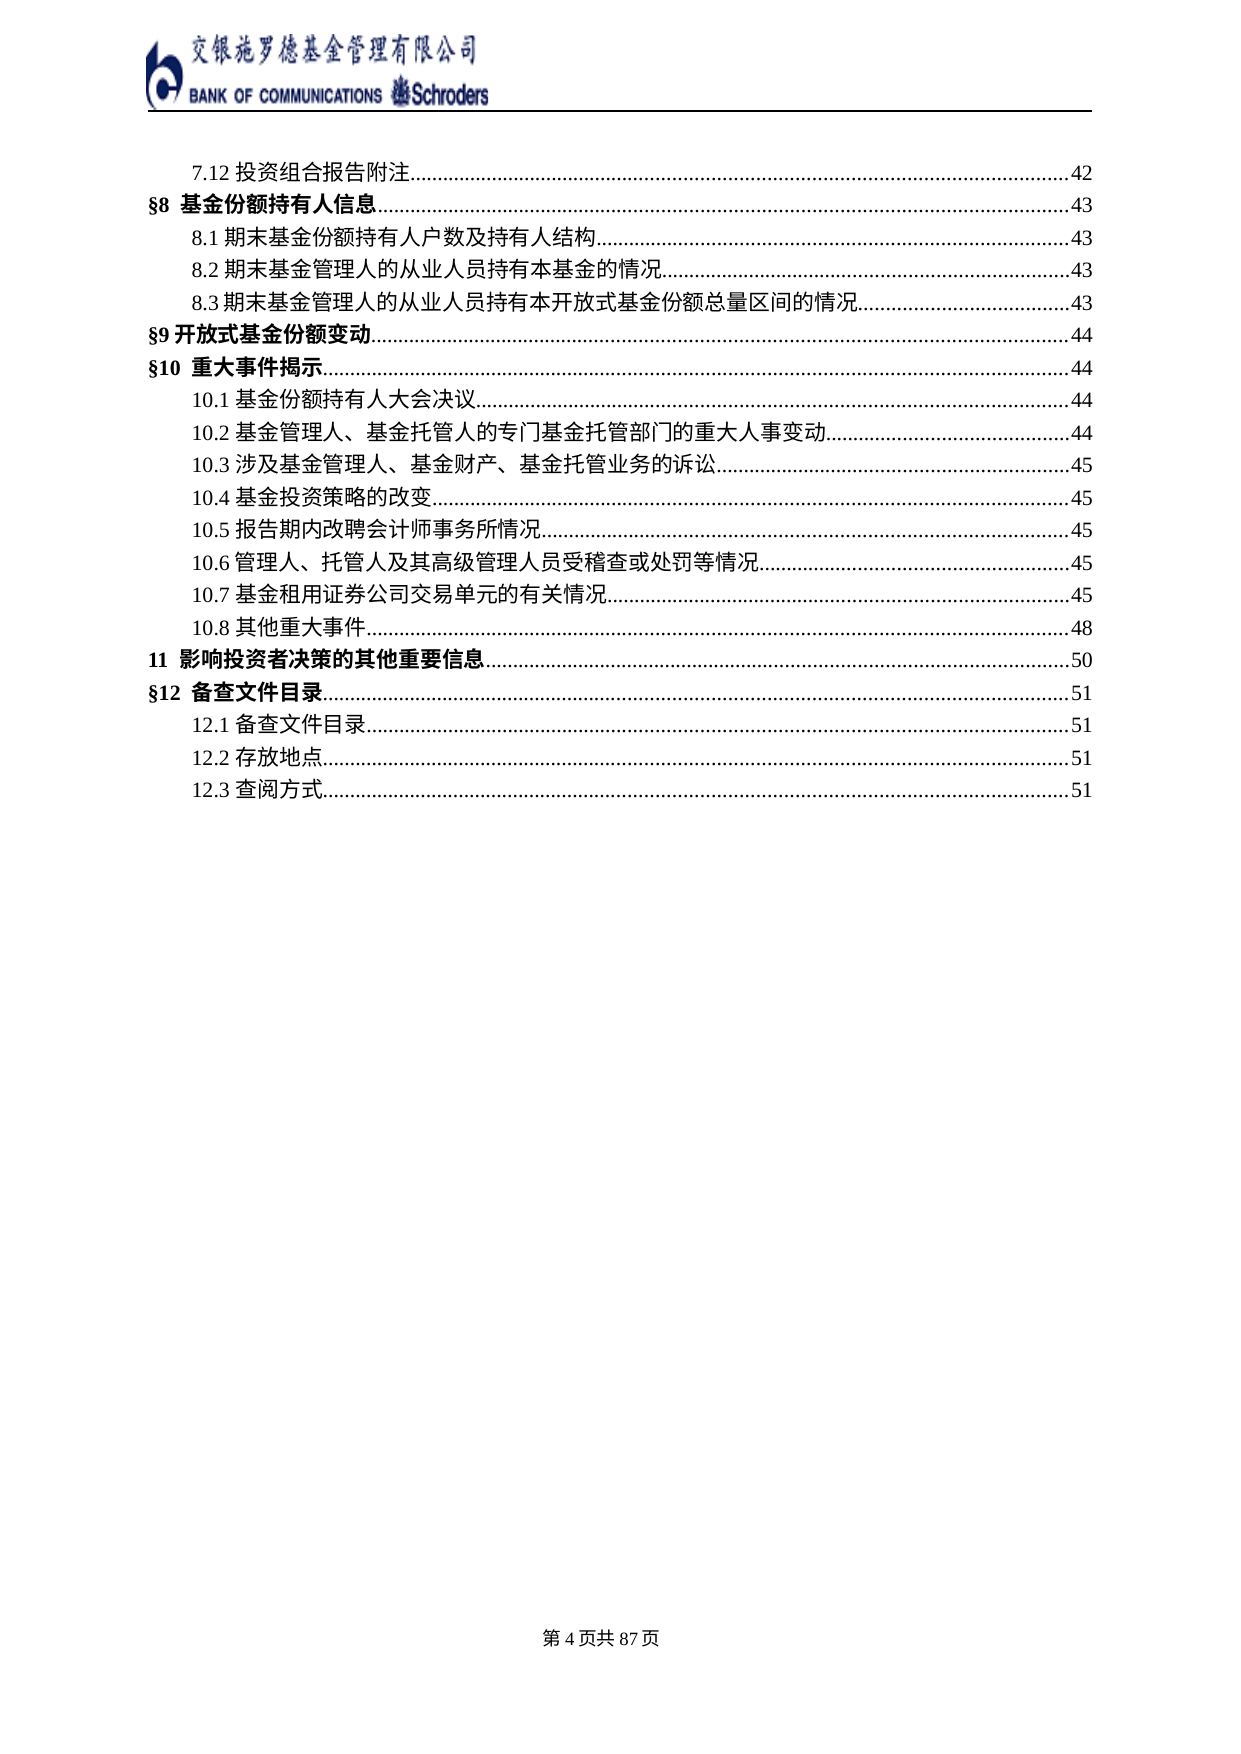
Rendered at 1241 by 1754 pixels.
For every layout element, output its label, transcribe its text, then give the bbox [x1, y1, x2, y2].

text 12.3 查阅方式 51 [191, 772, 1092, 804]
text §8 基金份额持有人信息 43 [148, 187, 1092, 219]
text 10.4 基金投资策略的改变 45 [191, 479, 1092, 512]
text 7.12 投资组合报告附注 42 [191, 154, 1092, 187]
text 12.1 备查文件目录 51 [191, 707, 1092, 739]
text 10.2 基金管理人、基金托管人的专门基金托管部门的重大人事变动 44 [191, 414, 1092, 447]
text §10 重大事件揭示 44 [148, 349, 1092, 382]
text §12 备查文件目录 51 [148, 674, 1092, 707]
picture [146, 34, 489, 110]
text 8.1 期末基金份额持有人户数及持有人结构 43 [191, 219, 1092, 252]
text 8.3期末基金管理人的从业人员持有本开放式基金份额总量区间的情况 43 [191, 284, 1092, 317]
text 10.8 其他重大事件 48 [191, 609, 1092, 642]
text 12.2 存放地点 51 [191, 739, 1092, 772]
text 10.7 基金租用证券公司交易单元的有关情况 45 [191, 577, 1092, 609]
text 10.5 报告期内改聘会计师事务所情况 45 [191, 512, 1092, 544]
text 10.6管理人、托管人及其高级管理人员受稽查或处罚等情况 45 [191, 544, 1092, 577]
text 8.2 期末基金管理人的从业人员持有本基金的情况 43 [191, 252, 1092, 284]
text 10.3 涉及基金管理人、基金财产、基金托管业务的诉讼 45 [191, 447, 1092, 479]
text §9开放式基金份额变动 44 [148, 317, 1092, 349]
text 11 影响投资者决策的其他重要信息 50 [148, 642, 1092, 674]
text 10.1 基金份额持有人大会决议 44 [191, 382, 1092, 414]
